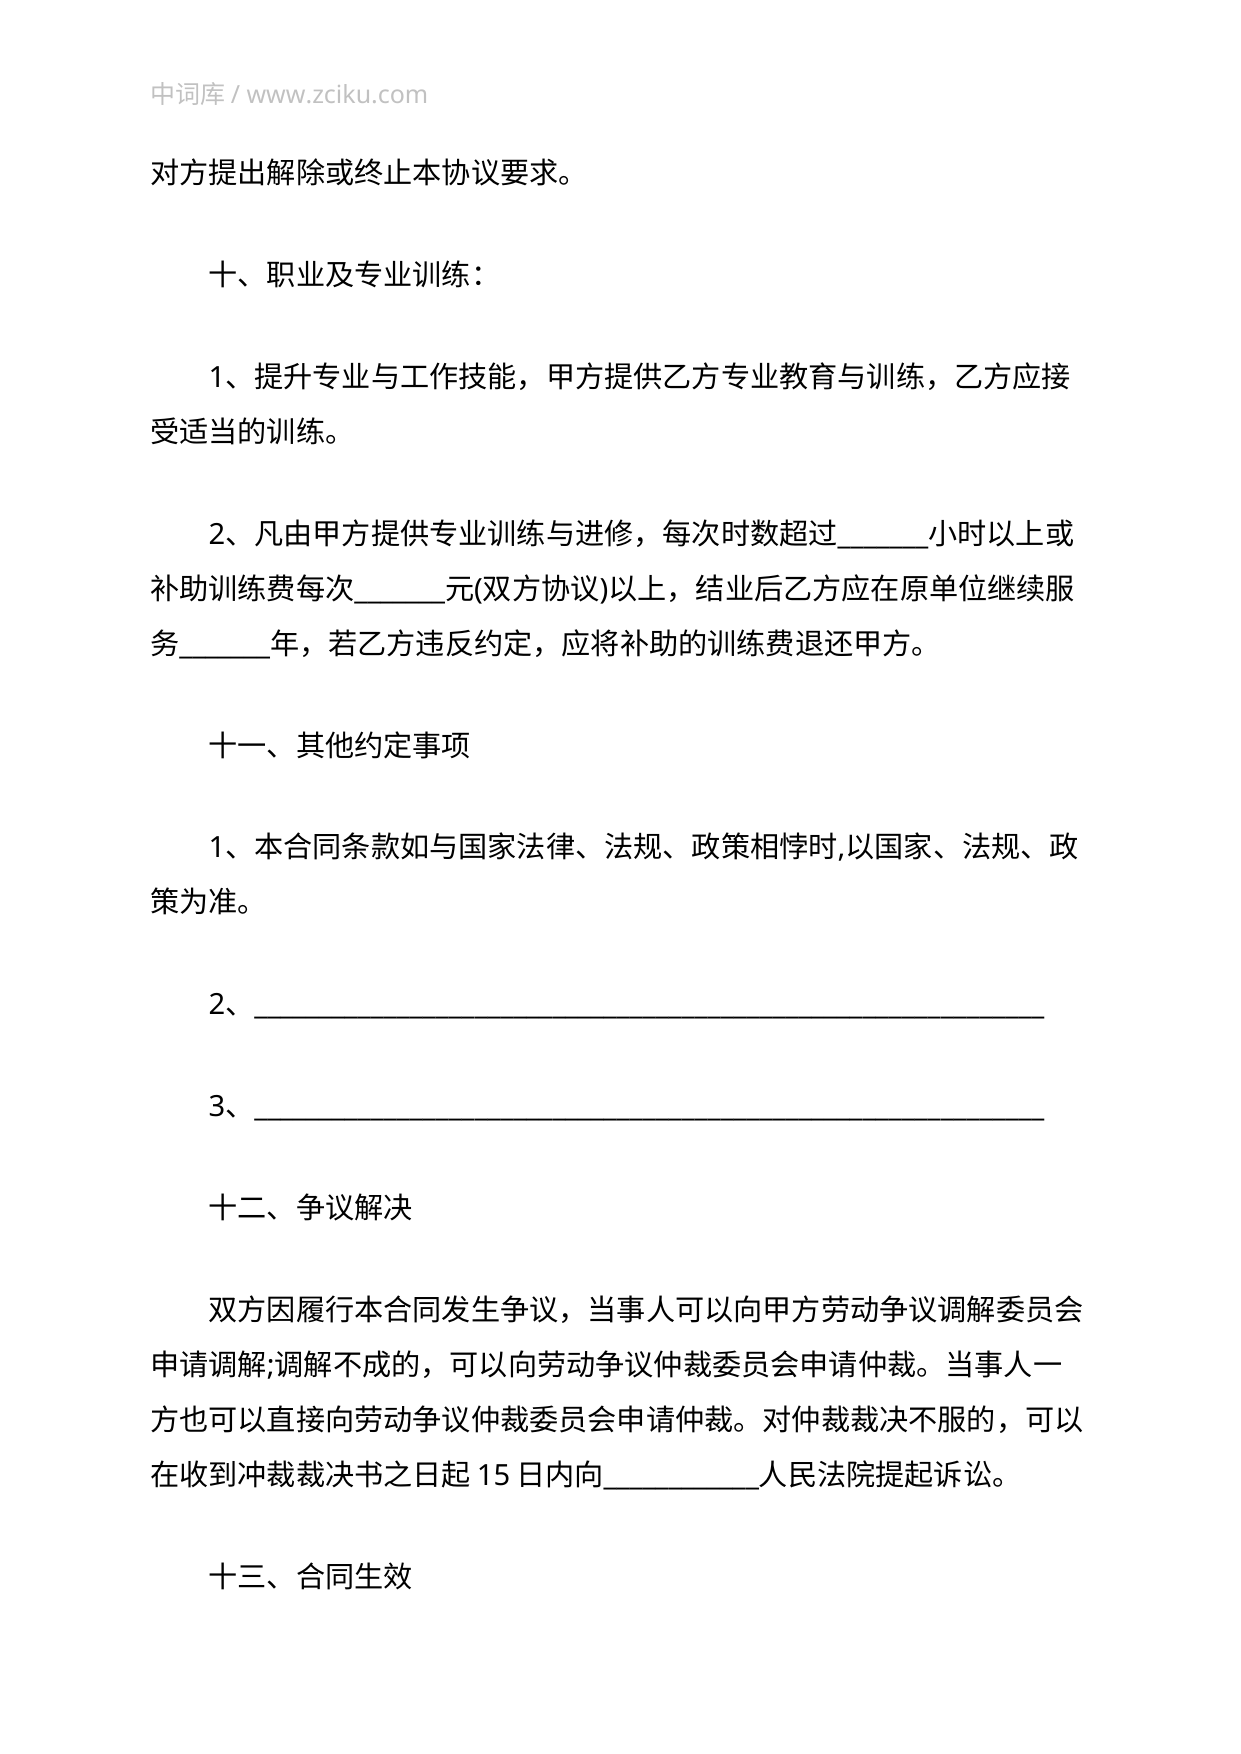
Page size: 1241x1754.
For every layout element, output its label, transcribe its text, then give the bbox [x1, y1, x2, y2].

text 1、本合同条款如与国家法律、法规、政策相悖时,以国家、法规、政策为准。 [150, 824, 1090, 921]
text 十一、其他约定事项 [150, 722, 1090, 764]
text 十、职业及专业训练： [150, 252, 1090, 294]
text 双方因履行本合同发生争议，当事人可以向甲方劳动争议调解委员会申请调解;调解不成的，可以向劳动争议仲裁委员会申请仲裁。当事人一方也可以直接向劳动争议仲裁委员会申请仲裁。对仲裁裁决不服的，可以在收到冲裁裁决书之日起15日内向____________人民法院提起诉讼。 [150, 1287, 1090, 1494]
text 1、提升专业与工作技能，甲方提供乙方专业教育与训练，乙方应接受适当的训练。 [150, 353, 1090, 451]
text 2、凡由甲方提供专业训练与进修，每次时数超过_______小时以上或补助训练费每次_______元(双方协议)以上，结业后乙方应在原单位继续服务_______年，若乙方违反约定，应将补助的训练费退还甲方。 [150, 510, 1090, 663]
text 十二、争议解决 [150, 1185, 1090, 1227]
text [150, 150, 1090, 192]
text 2、_____________________________________________________________ [150, 981, 1090, 1023]
text 十三、合同生效 [150, 1553, 1090, 1596]
text 3、_____________________________________________________________ [150, 1083, 1090, 1125]
